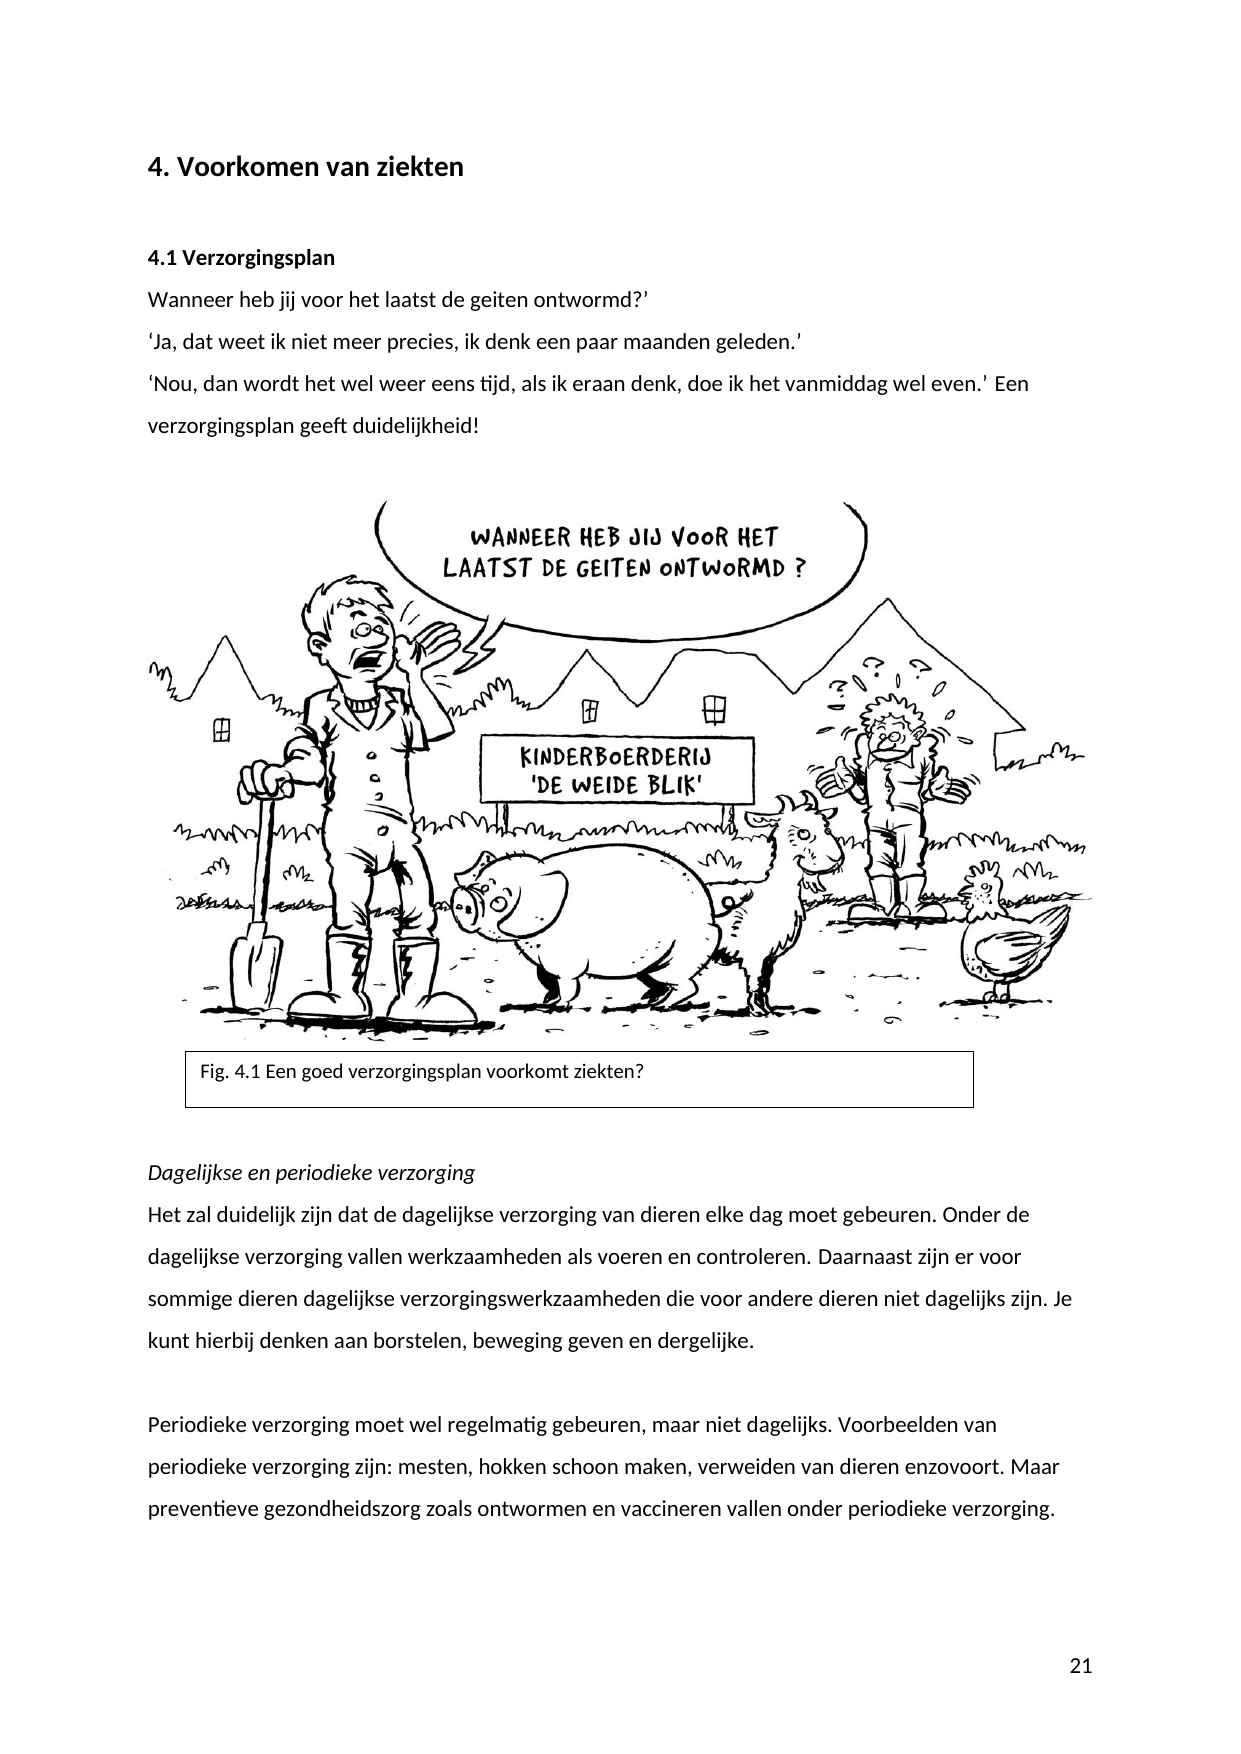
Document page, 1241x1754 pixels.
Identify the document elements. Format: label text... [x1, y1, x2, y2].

text 4. Voorkomen van ziekten [148, 148, 1093, 183]
text Dagelijkse en periodieke verzorging [148, 1158, 1093, 1187]
text Het zal duidelijk zijn dat de dagelijkse verzorging van dieren elke dag moet gebeuren. Onder de dagelijkse verzorging vallen werkzaamheden als voeren en controleren. Daarnaast zijn er voor sommige dieren dagelijkse verzorgingswerkzaamheden die voor andere dieren niet dagelijks zijn. Je kunt hierbij denken aan borstelen, beweging geven en dergelijke. [148, 1201, 1093, 1354]
picture [147, 494, 1092, 1046]
text ‘Nou, dan wordt het wel weer eens tijd, als ik eraan denk, doe ik het vanmiddag wel even.’ Een verzorgingsplan geeft duidelijkheid! [148, 369, 1093, 439]
text 4.1 Verzorgingsplan [148, 243, 1093, 271]
text Periodieke verzorging moet wel regelmatig gebeuren, maar niet dagelijks. Voorbeelden van periodieke verzorging zijn: mesten, hokken schoon maken, verweiden van dieren enzovoort. Maar preventieve gezondheidszorg zoals ontwormen en vaccineren vallen onder periodieke verzorging. [148, 1410, 1093, 1522]
text ‘Ja, dat weet ik niet meer precies, ik denk een paar maanden geleden.’ [148, 327, 1093, 355]
text Wanneer heb jij voor het laatst de geiten ontwormd?’ [148, 285, 1093, 313]
